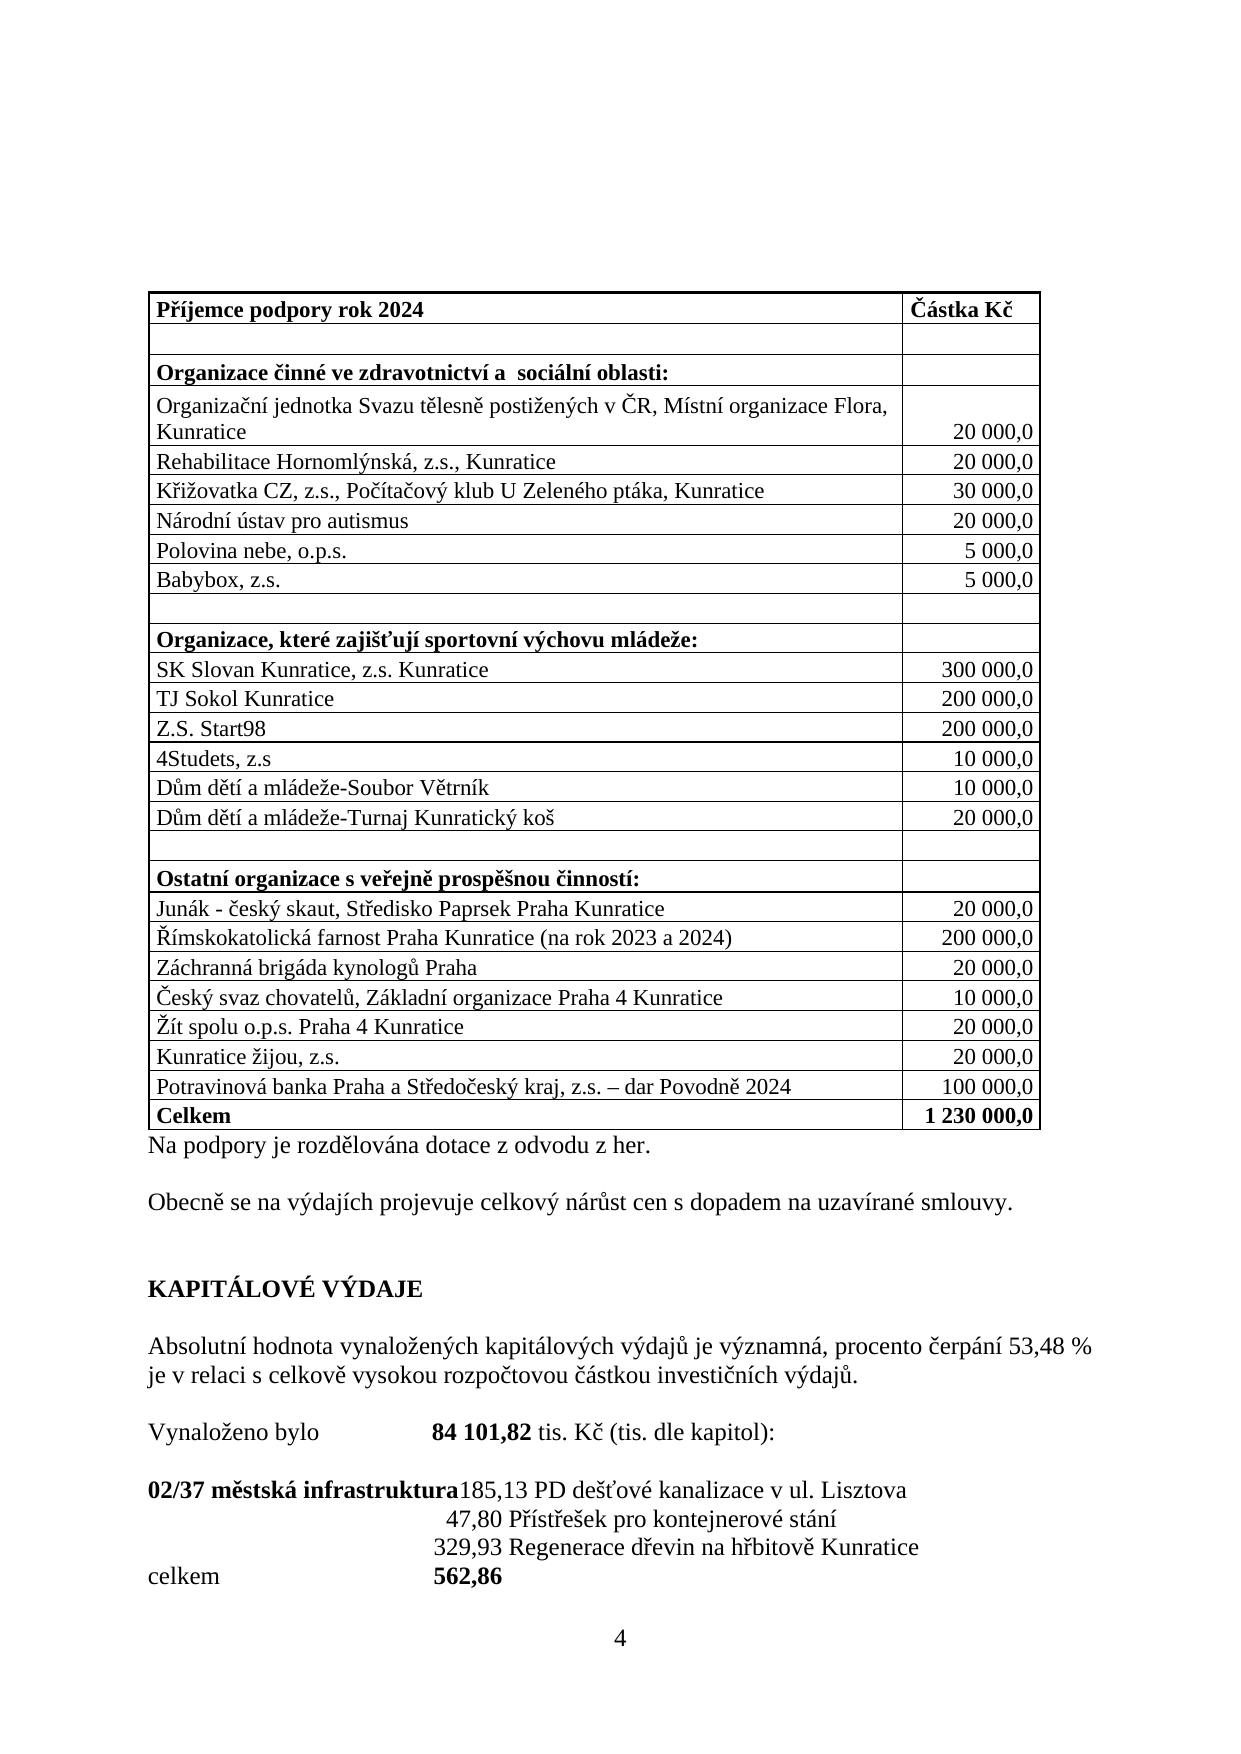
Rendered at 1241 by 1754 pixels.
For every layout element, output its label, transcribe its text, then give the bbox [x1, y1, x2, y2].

table_cell 20 000,0 [903, 952, 1039, 980]
table_cell Organizace činné ve zdravotnictví a sociální oblasti: [150, 355, 902, 385]
text Na podpory je rozdělována dotace z odvodu z her. [148, 1130, 1093, 1159]
text Obecně se na výdajích projevuje celkový nárůst cen s dopadem na uzavírané smlouvy. [148, 1187, 1093, 1216]
table_cell 10 000,0 [903, 772, 1039, 801]
table_cell Ostatní organizace s veřejně prospěšnou činností: [150, 861, 902, 891]
table_cell Český svaz chovatelů, Základní organizace Praha 4 Kunratice [150, 981, 902, 1010]
table_cell 1 230 000,0 [903, 1100, 1039, 1129]
table_cell Římskokatolická farnost Praha Kunratice (na rok 2023 a 2024) [150, 922, 902, 951]
table_cell Organizační jednotka Svazu tělesně postižených v ČR, Místní organizace Flora, Kunratice [150, 386, 902, 444]
table_cell 100 000,0 [903, 1071, 1039, 1099]
table_cell [150, 324, 902, 354]
table_cell 20 000,0 [903, 446, 1039, 474]
table_cell Záchranná brigáda kynologů Praha [150, 952, 902, 980]
table_cell Dům dětí a mládeže-Soubor Větrník [150, 772, 902, 801]
table_cell 20 000,0 [903, 505, 1039, 533]
table_cell Dům dětí a mládeže-Turnaj Kunratický koš [150, 802, 902, 830]
table_cell [150, 594, 902, 623]
table_cell Potravinová banka Praha a Středočeský kraj, z.s. – dar Povodně 2024 [150, 1071, 902, 1099]
table_cell SK Slovan Kunratice, z.s. Kunratice [150, 653, 902, 682]
table_cell [903, 594, 1039, 623]
text Absolutní hodnota vynaložených kapitálových výdajů je významná, procento čerpání 53,48 % je v relaci s celkově vysokou rozpočtovou částkou investičních výdajů. [148, 1331, 1093, 1389]
table_cell 20 000,0 [903, 1041, 1039, 1069]
table_cell [903, 831, 1039, 860]
table_cell [903, 624, 1039, 652]
text 329,93 Regenerace dřevin na hřbitově Kunratice [148, 1532, 1093, 1561]
text KAPITÁLOVÉ VÝDAJE [148, 1274, 1093, 1302]
table_cell 20 000,0 [903, 1011, 1039, 1040]
table_cell Křižovatka CZ, z.s., Počítačový klub U Zeleného ptáka, Kunratice [150, 475, 902, 504]
table_header Příjemce podpory rok 2024 [150, 294, 902, 323]
table_cell [903, 861, 1039, 891]
text 02/37 městská infrastruktura 185,13 PD dešťové kanalizace v ul. Lisztova [148, 1475, 1093, 1504]
table_cell TJ Sokol Kunratice [150, 683, 902, 712]
table_cell 10 000,0 [903, 743, 1039, 771]
table_cell [903, 355, 1039, 385]
table_cell Polovina nebe, o.p.s. [150, 535, 902, 563]
table_cell Celkem [150, 1100, 902, 1129]
table_cell Žít spolu o.p.s. Praha 4 Kunratice [150, 1011, 902, 1040]
table_cell 20 000,0 [903, 386, 1039, 444]
table_cell Kunratice žijou, z.s. [150, 1041, 902, 1069]
table_cell Organizace, které zajišťují sportovní výchovu mládeže: [150, 624, 902, 652]
table_cell Junák - český skaut, Středisko Paprsek Praha Kunratice [150, 893, 902, 921]
table_cell 30 000,0 [903, 475, 1039, 504]
table_cell Babybox, z.s. [150, 564, 902, 593]
table_cell 300 000,0 [903, 653, 1039, 682]
table_cell 200 000,0 [903, 683, 1039, 712]
text celkem 562,86 [148, 1561, 1093, 1590]
table_cell 10 000,0 [903, 981, 1039, 1010]
table_cell [150, 831, 902, 860]
table_cell 200 000,0 [903, 713, 1039, 741]
text 47,80 Přístřešek pro kontejnerové stání [148, 1504, 1093, 1532]
table_cell 200 000,0 [903, 922, 1039, 951]
table_cell 5 000,0 [903, 564, 1039, 593]
table_cell 20 000,0 [903, 893, 1039, 921]
table_cell 5 000,0 [903, 535, 1039, 563]
table_cell Národní ústav pro autismus [150, 505, 902, 533]
table_header Částka Kč [903, 294, 1039, 323]
table_cell Rehabilitace Hornomlýnská, z.s., Kunratice [150, 446, 902, 474]
table_cell [903, 324, 1039, 354]
table_cell 4Studets, z.s [150, 743, 902, 771]
table_cell Z.S. Start98 [150, 713, 902, 741]
text Vynaloženo bylo 84 101,82 tis. Kč (tis. dle kapitol): [148, 1417, 1093, 1446]
table_cell 20 000,0 [903, 802, 1039, 830]
